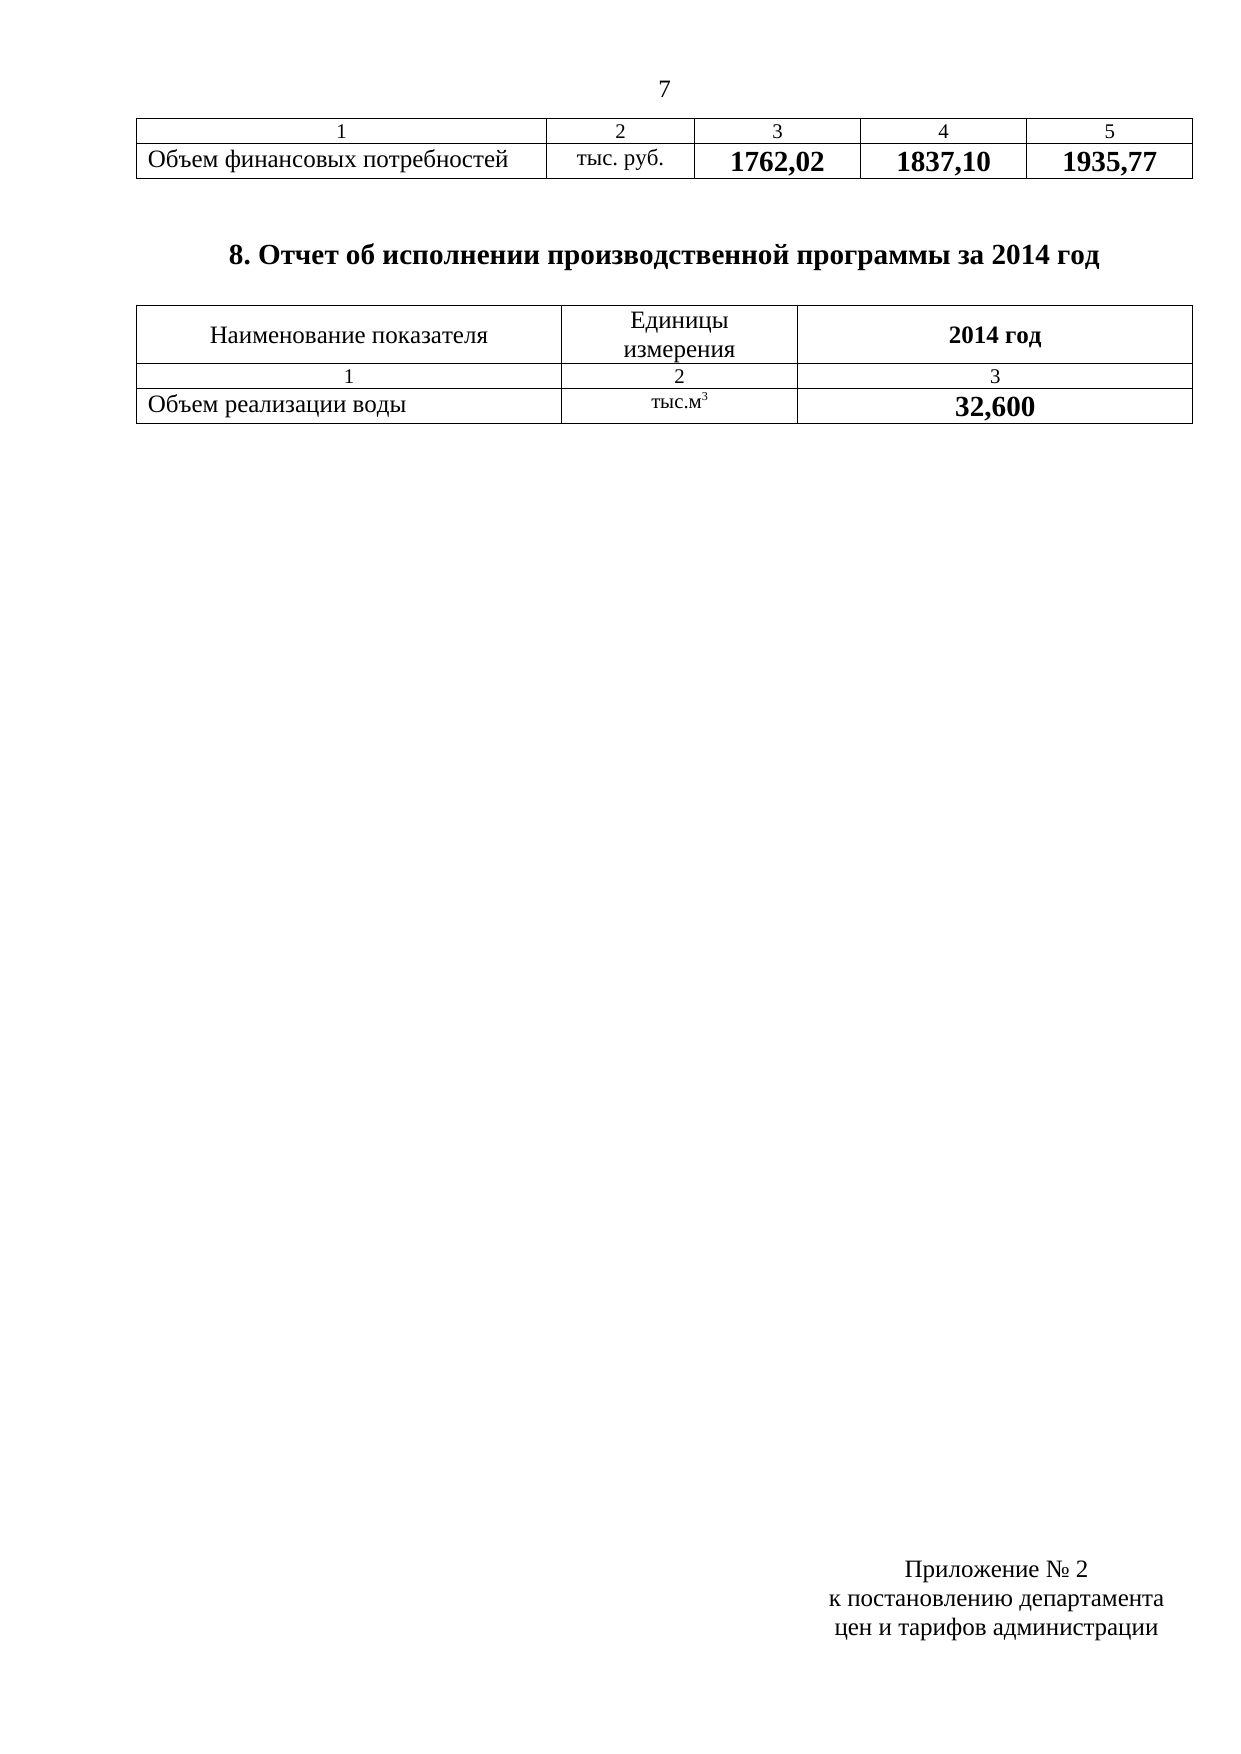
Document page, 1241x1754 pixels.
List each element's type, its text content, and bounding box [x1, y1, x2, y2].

table_cell Объем финансовых потребностей [137, 144, 546, 178]
table_cell 2 [547, 119, 693, 143]
table_cell Объем реализации воды [137, 389, 561, 423]
table_cell тыс. руб. [547, 144, 693, 178]
text к постановлению департамента [812, 1583, 1181, 1612]
table_cell 1935,77 [1027, 144, 1192, 178]
table_cell 32,600 [798, 389, 1192, 423]
table_cell 2 [562, 364, 797, 388]
table_cell 4 [861, 119, 1026, 143]
text Приложение № 2 [812, 1554, 1181, 1583]
table_header 2014 год [798, 306, 1192, 363]
table_cell 1762,02 [694, 144, 860, 178]
table_cell 5 [1027, 119, 1192, 143]
table_cell 1837,10 [861, 144, 1026, 178]
table_cell 1 [137, 119, 546, 143]
table_cell 3 [694, 119, 860, 143]
table_cell 1 [137, 364, 561, 388]
table_cell 3 [798, 364, 1192, 388]
table_header Наименование показателя [137, 306, 561, 363]
text 8. Отчет об исполнении производственной программы за 2014 год [148, 237, 1181, 271]
text цен и тарифов администрации [812, 1612, 1181, 1641]
table_cell тыс.м3 [562, 389, 797, 423]
table_header Единицы измерения [562, 306, 797, 363]
